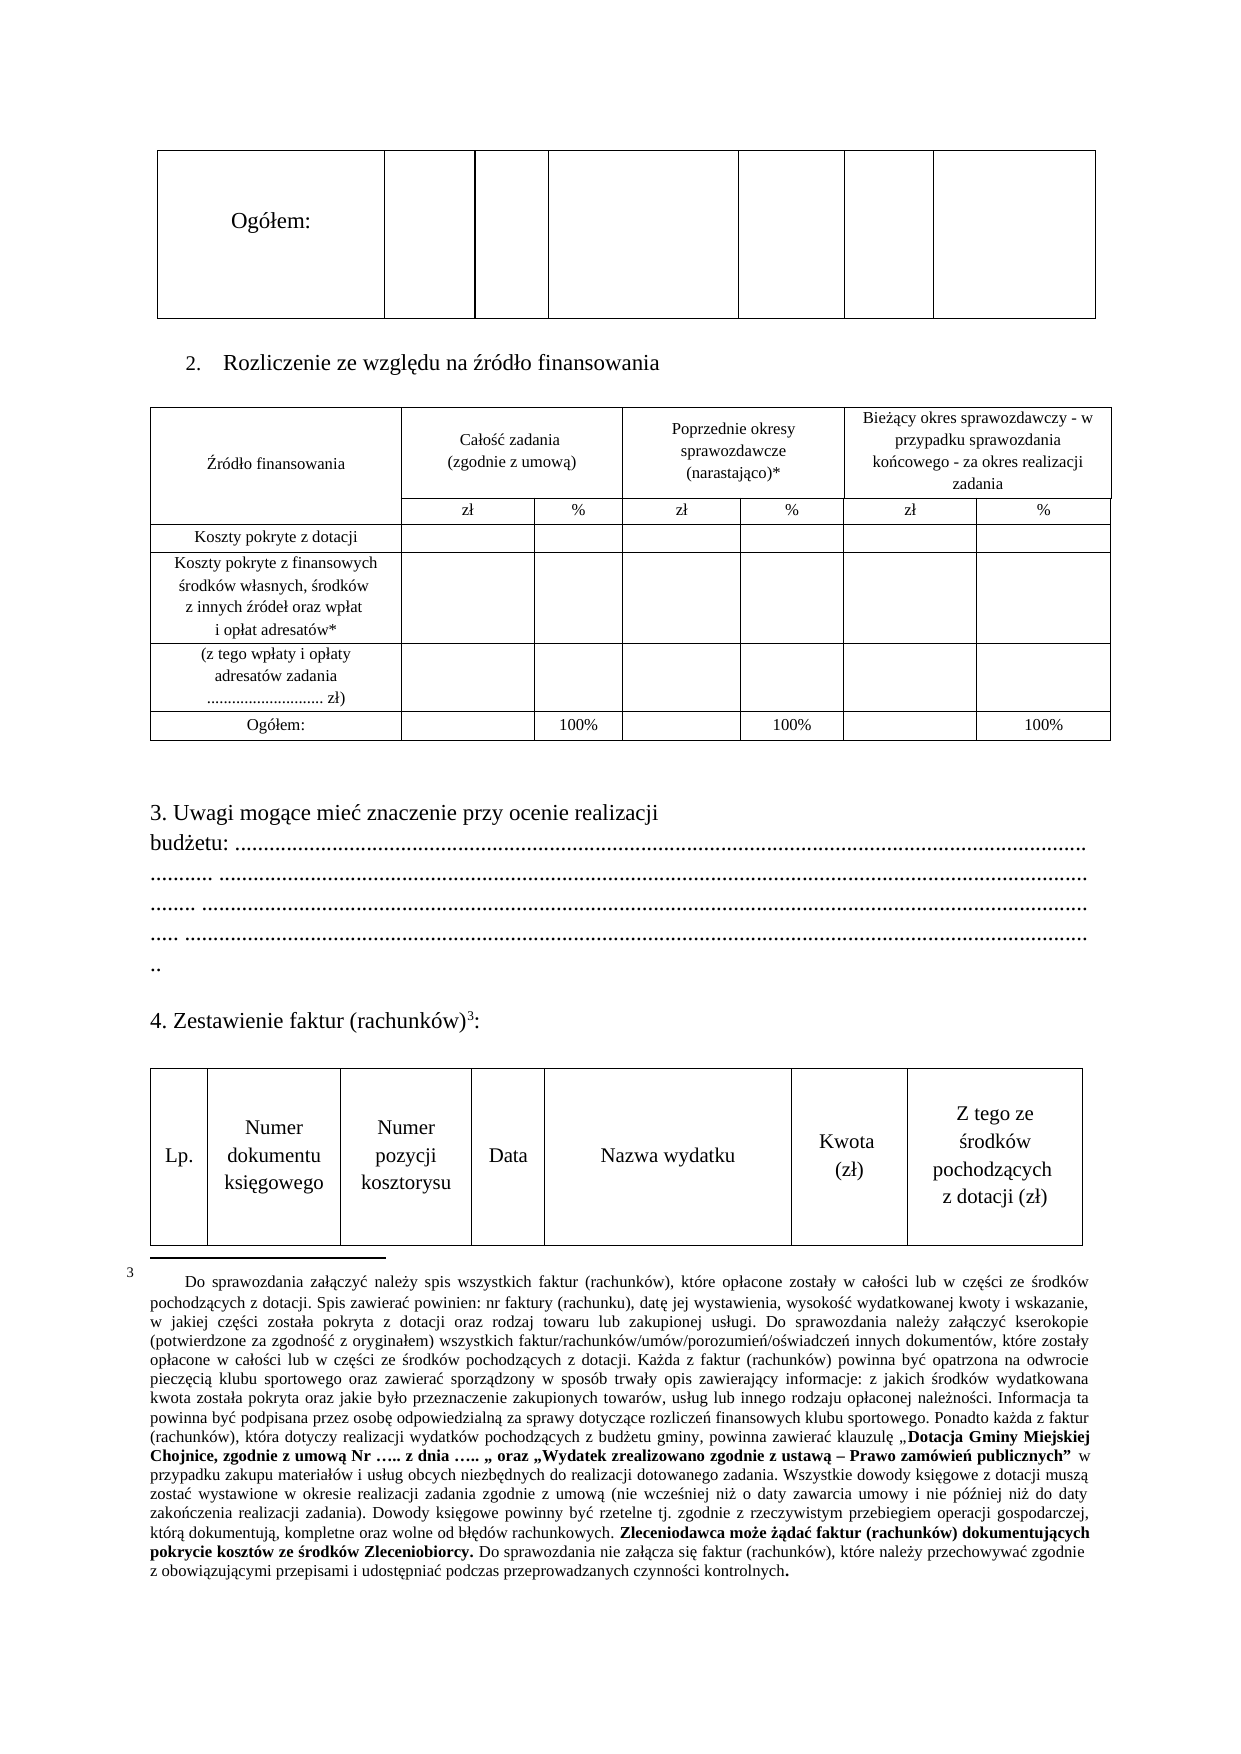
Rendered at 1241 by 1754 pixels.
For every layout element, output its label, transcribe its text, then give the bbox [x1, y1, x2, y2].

table_cell 100% [977, 712, 1110, 740]
table_cell [977, 525, 1110, 552]
table_cell [845, 151, 933, 318]
table_cell [535, 644, 622, 711]
table_cell zł [623, 499, 740, 524]
table_cell [623, 712, 740, 740]
table_cell [977, 553, 1110, 643]
table_cell zł [402, 499, 534, 524]
table_cell 100% [741, 712, 843, 740]
table_cell [476, 151, 548, 318]
table_cell [385, 151, 474, 318]
list Rozliczenie ze względu na źródło finansowania [185, 349, 1090, 376]
table_cell [741, 525, 843, 552]
table_cell 100% [535, 712, 622, 740]
table_cell % [741, 499, 843, 524]
table_cell [741, 644, 843, 711]
table_cell [844, 553, 976, 643]
table_cell zł [844, 499, 976, 524]
table_cell [739, 151, 844, 318]
table_cell [741, 553, 843, 643]
table_header Kwota (zł) [792, 1069, 907, 1245]
table_cell [844, 712, 976, 740]
table_header Całość zadania (zgodnie z umową) [402, 408, 622, 498]
table_cell [402, 712, 534, 740]
table_cell [623, 644, 740, 711]
table_cell [623, 525, 740, 552]
table_cell [402, 644, 534, 711]
table_cell [402, 553, 534, 643]
table_cell Koszty pokryte z dotacji [151, 525, 401, 552]
table_cell [535, 525, 622, 552]
table_cell [402, 525, 534, 552]
table_cell [844, 525, 976, 552]
table_cell % [977, 499, 1110, 524]
table_header Numer dokumentu księgowego [208, 1069, 340, 1245]
table_cell [977, 644, 1110, 711]
table_cell [549, 151, 738, 318]
table_header Źródło finansowania [151, 408, 401, 524]
table_cell Ogółem: [151, 712, 401, 740]
table_cell [844, 644, 976, 711]
table_cell (z tego wpłaty i opłaty adresatów zadania ............................ zł) [151, 644, 401, 711]
table_cell [535, 553, 622, 643]
table_header Z tego ze środków pochodzących z dotacji (zł) [908, 1069, 1082, 1245]
table_header Bieżący okres sprawozdawczy - w przypadku sprawozdania końcowego - za okres realizacji zadania [845, 408, 1111, 498]
table_header Data [472, 1069, 544, 1245]
text 4. Zestawienie faktur (rachunków): [150, 1007, 1090, 1034]
table_cell Ogółem: [158, 151, 384, 318]
table_header Lp. [151, 1069, 207, 1245]
table_cell [623, 553, 740, 643]
table_cell Koszty pokryte z finansowych środków własnych, środków z innych źródeł oraz wpłat i opłat adresatów* [151, 553, 401, 643]
table_cell % [535, 499, 622, 524]
table_header Nazwa wydatku [545, 1069, 791, 1245]
table_cell [934, 151, 1095, 318]
text 3. Uwagi mogące mieć znaczenie przy ocenie realizacji budżetu: ................................................................................................................................................................ ................................................................................................................................................................ ................................................................................................................................................................ ................................................................................................................................................................ [150, 799, 1090, 976]
table_header Numer pozycji kosztorysu [341, 1069, 471, 1245]
table_header Poprzednie okresy sprawozdawcze (narastająco)* [623, 408, 844, 498]
